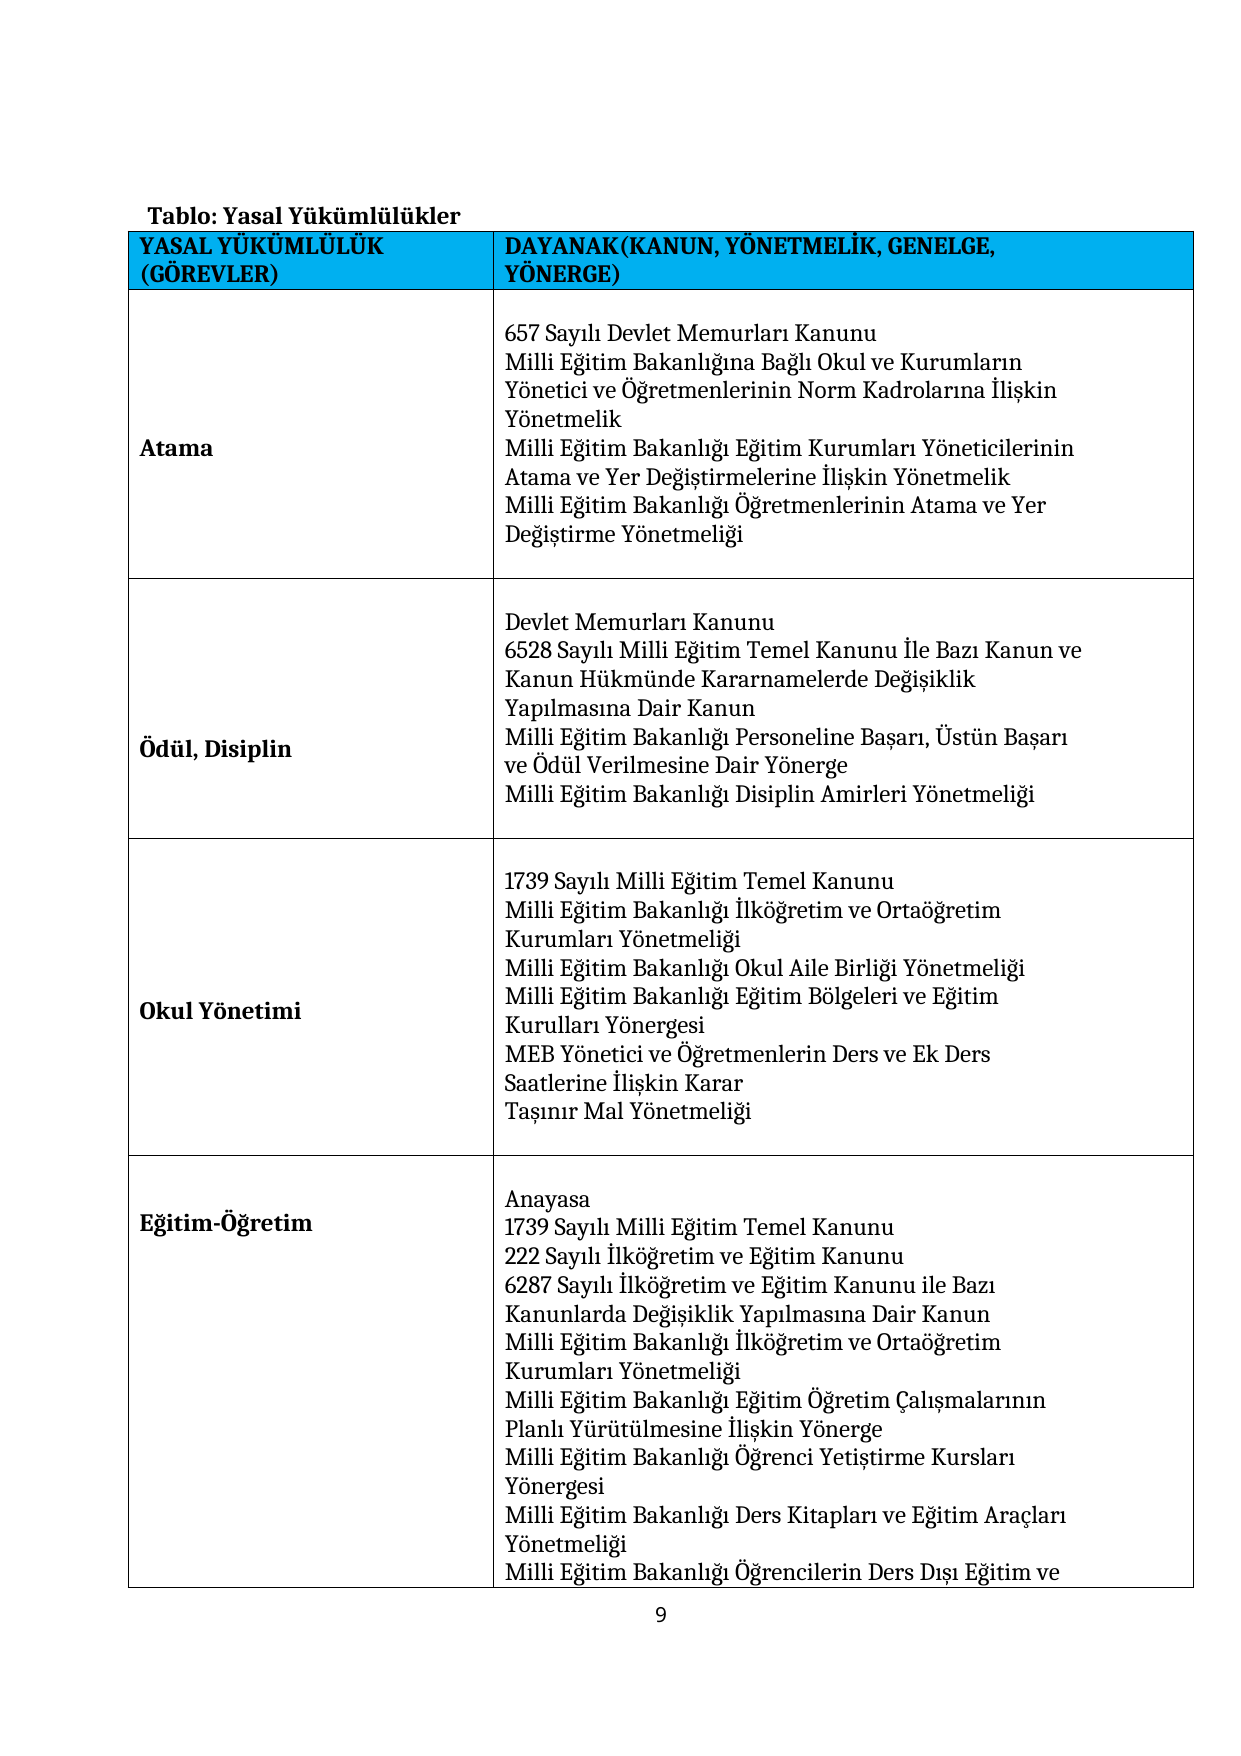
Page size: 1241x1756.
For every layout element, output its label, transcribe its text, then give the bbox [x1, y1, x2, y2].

table_header YASAL YÜKÜMLÜLÜK (GÖREVLER) [129, 232, 493, 289]
table_cell Devlet Memurları Kanunu 6528 Sayılı Milli Eğitim Temel Kanunu İle Bazı Kanun ve Kanun Hükmünde Kararnamelerde Değişiklik Yapılmasına Dair Kanun Milli Eğitim Bakanlığı Personeline Başarı, Üstün Başarı ve Ödül Verilmesine Dair Yönerge Milli Eğitim Bakanlığı Disiplin Amirleri Yönetmeliği [494, 579, 1193, 837]
table_cell Eğitim-Öğretim [129, 1156, 493, 1587]
table_header DAYANAK(KANUN, YÖNETMELİK, GENELGE, YÖNERGE) [494, 232, 1193, 289]
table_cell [494, 1156, 1193, 1587]
table_cell 1739 Sayılı Milli Eğitim Temel Kanunu Milli Eğitim Bakanlığı İlköğretim ve Ortaöğretim Kurumları Yönetmeliği Milli Eğitim Bakanlığı Okul Aile Birliği Yönetmeliği Milli Eğitim Bakanlığı Eğitim Bölgeleri ve Eğitim Kurulları Yönergesi MEB Yönetici ve Öğretmenlerin Ders ve Ek Ders Saatlerine İlişkin Karar Taşınır Mal Yönetmeliği [494, 839, 1193, 1155]
text Tablo: Yasal Yükümlülükler [147, 202, 1213, 231]
table_cell Okul Yönetimi [129, 839, 493, 1155]
table_cell Ödül, Disiplin [129, 579, 493, 837]
table_cell 657 Sayılı Devlet Memurları Kanunu Milli Eğitim Bakanlığına Bağlı Okul ve Kurumların Yönetici ve Öğretmenlerinin Norm Kadrolarına İlişkin Yönetmelik Milli Eğitim Bakanlığı Eğitim Kurumları Yöneticilerinin Atama ve Yer Değiştirmelerine İlişkin Yönetmelik Milli Eğitim Bakanlığı Öğretmenlerinin Atama ve Yer Değiştirme Yönetmeliği [494, 290, 1193, 578]
table_cell Atama [129, 290, 493, 578]
